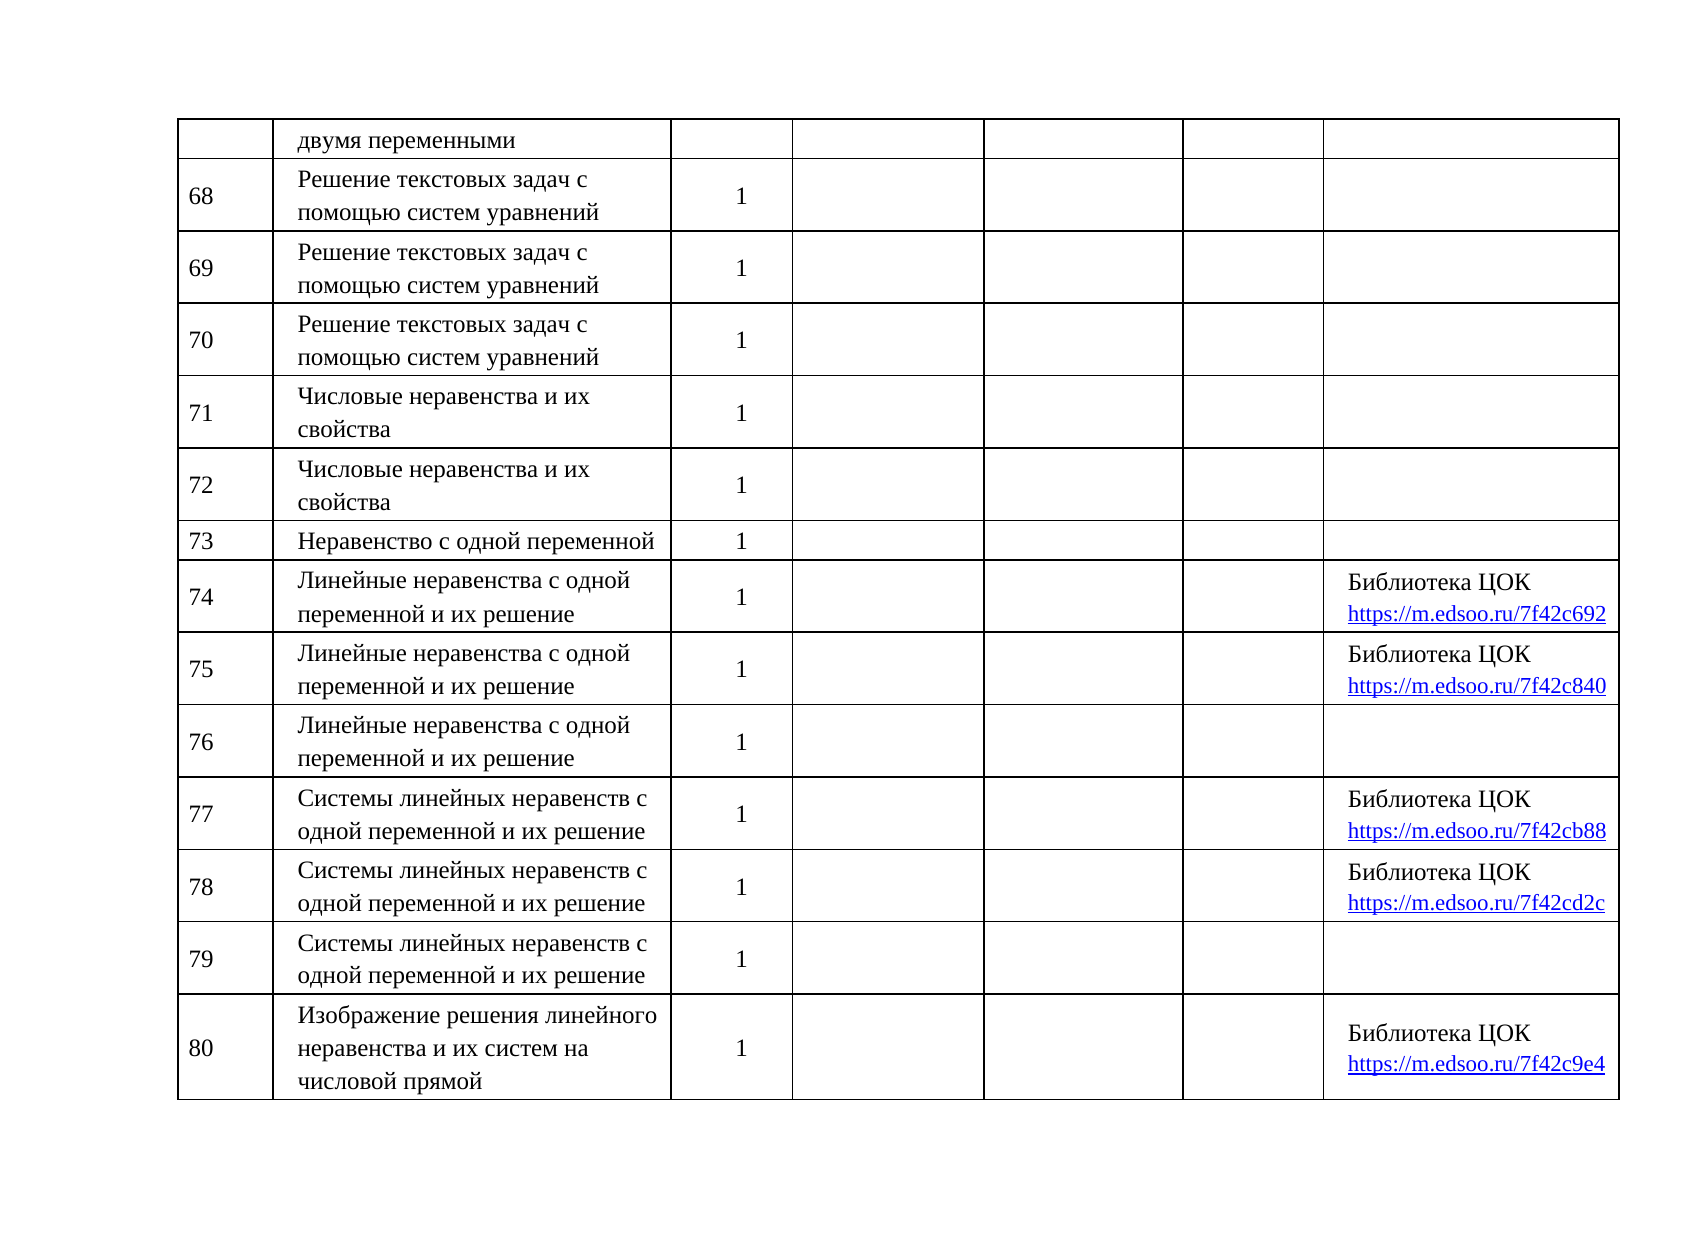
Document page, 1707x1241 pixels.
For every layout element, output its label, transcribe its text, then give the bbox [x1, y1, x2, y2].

table_cell [985, 521, 1182, 559]
table_cell [1324, 376, 1618, 447]
table_cell [793, 232, 983, 302]
table_cell 75 [179, 633, 272, 704]
table_cell Решение текстовых задач с помощью систем уравнений [274, 304, 670, 375]
table_cell [985, 376, 1182, 447]
table_cell 1 [672, 159, 792, 230]
table_cell 1 [672, 922, 792, 993]
table_cell [1184, 376, 1323, 447]
table_cell Неравенство с одной переменной [274, 521, 670, 559]
table_cell 1 [672, 120, 792, 157]
table_cell 76 [179, 705, 272, 776]
table_cell Линейные неравенства с одной переменной и их решение [274, 705, 670, 776]
table_cell [793, 120, 983, 157]
table_cell 78 [179, 850, 272, 921]
table_cell [1324, 521, 1618, 559]
table_cell Решение текстовых задач с помощью систем уравнений [274, 232, 670, 302]
table_cell [1324, 232, 1618, 302]
table_cell [1184, 449, 1323, 519]
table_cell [1324, 120, 1618, 157]
table_cell 79 [179, 922, 272, 993]
table_cell [1184, 561, 1323, 631]
table_cell [1324, 922, 1618, 993]
table_cell 74 [179, 561, 272, 631]
table_cell Числовые неравенства и их свойства [274, 376, 670, 447]
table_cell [1324, 995, 1618, 1099]
table_cell [793, 159, 983, 230]
table_cell 68 [179, 159, 272, 230]
table_cell [985, 561, 1182, 631]
table_cell 1 [672, 995, 792, 1099]
table_cell Системы линейных неравенств с одной переменной и их решение [274, 922, 670, 993]
table_cell [793, 376, 983, 447]
table_cell [985, 232, 1182, 302]
table_cell [793, 521, 983, 559]
table_cell Библиотека ЦОК https://m.edsoo.ru/7f42cd2c [1324, 850, 1618, 921]
table_cell 70 [179, 304, 272, 375]
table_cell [274, 995, 670, 1099]
table_cell [793, 304, 983, 375]
table_cell [1184, 778, 1323, 848]
table_cell [793, 561, 983, 631]
table_cell [985, 922, 1182, 993]
table_cell [985, 120, 1182, 157]
table_cell Линейные неравенства с одной переменной и их решение [274, 561, 670, 631]
table_cell 1 [672, 778, 792, 848]
table_cell 72 [179, 449, 272, 519]
table_cell [985, 850, 1182, 921]
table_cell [274, 120, 670, 157]
table_cell 1 [672, 521, 792, 559]
table_cell [985, 778, 1182, 848]
table_cell [793, 633, 983, 704]
table_cell Библиотека ЦОК https://m.edsoo.ru/7f42c692 [1324, 561, 1618, 631]
table_cell 1 [672, 633, 792, 704]
table_cell [1324, 304, 1618, 375]
table_cell [1184, 850, 1323, 921]
table_cell Системы линейных неравенств с одной переменной и их решение [274, 850, 670, 921]
table_cell [793, 850, 983, 921]
table_cell [1324, 159, 1618, 230]
table_cell Библиотека ЦОК https://m.edsoo.ru/7f42c840 [1324, 633, 1618, 704]
table_cell 77 [179, 778, 272, 848]
table_cell [1184, 633, 1323, 704]
table_cell 73 [179, 521, 272, 559]
table_cell [793, 922, 983, 993]
table_cell [793, 995, 983, 1099]
table_cell 1 [672, 705, 792, 776]
table_cell Числовые неравенства и их свойства [274, 449, 670, 519]
table_cell [985, 995, 1182, 1099]
table_cell Системы линейных неравенств с одной переменной и их решение [274, 778, 670, 848]
table_cell [985, 705, 1182, 776]
table_cell 80 [179, 995, 272, 1099]
table_cell [793, 778, 983, 848]
table_cell [1184, 922, 1323, 993]
table_cell [1324, 705, 1618, 776]
table_cell 1 [672, 304, 792, 375]
table_cell 67 [179, 120, 272, 157]
table_cell Библиотека ЦОК https://m.edsoo.ru/7f42cb88 [1324, 778, 1618, 848]
table_cell [793, 449, 983, 519]
table_cell 1 [672, 376, 792, 447]
table_cell Линейные неравенства с одной переменной и их решение [274, 633, 670, 704]
table_cell Решение текстовых задач с помощью систем уравнений [274, 159, 670, 230]
table_cell [985, 304, 1182, 375]
table_cell 1 [672, 449, 792, 519]
table_cell 71 [179, 376, 272, 447]
table_cell [1184, 304, 1323, 375]
table_cell [1184, 705, 1323, 776]
table_cell 1 [672, 561, 792, 631]
table_cell [793, 705, 983, 776]
table_cell 1 [672, 850, 792, 921]
table_cell [1184, 995, 1323, 1099]
table_cell [1184, 120, 1323, 157]
table_cell [985, 159, 1182, 230]
table_cell [1324, 449, 1618, 519]
table_cell [1184, 159, 1323, 230]
table_cell 1 [672, 232, 792, 302]
table_cell [1184, 521, 1323, 559]
table_cell [985, 633, 1182, 704]
table_cell [1184, 232, 1323, 302]
table_cell [985, 449, 1182, 519]
table_cell 69 [179, 232, 272, 302]
